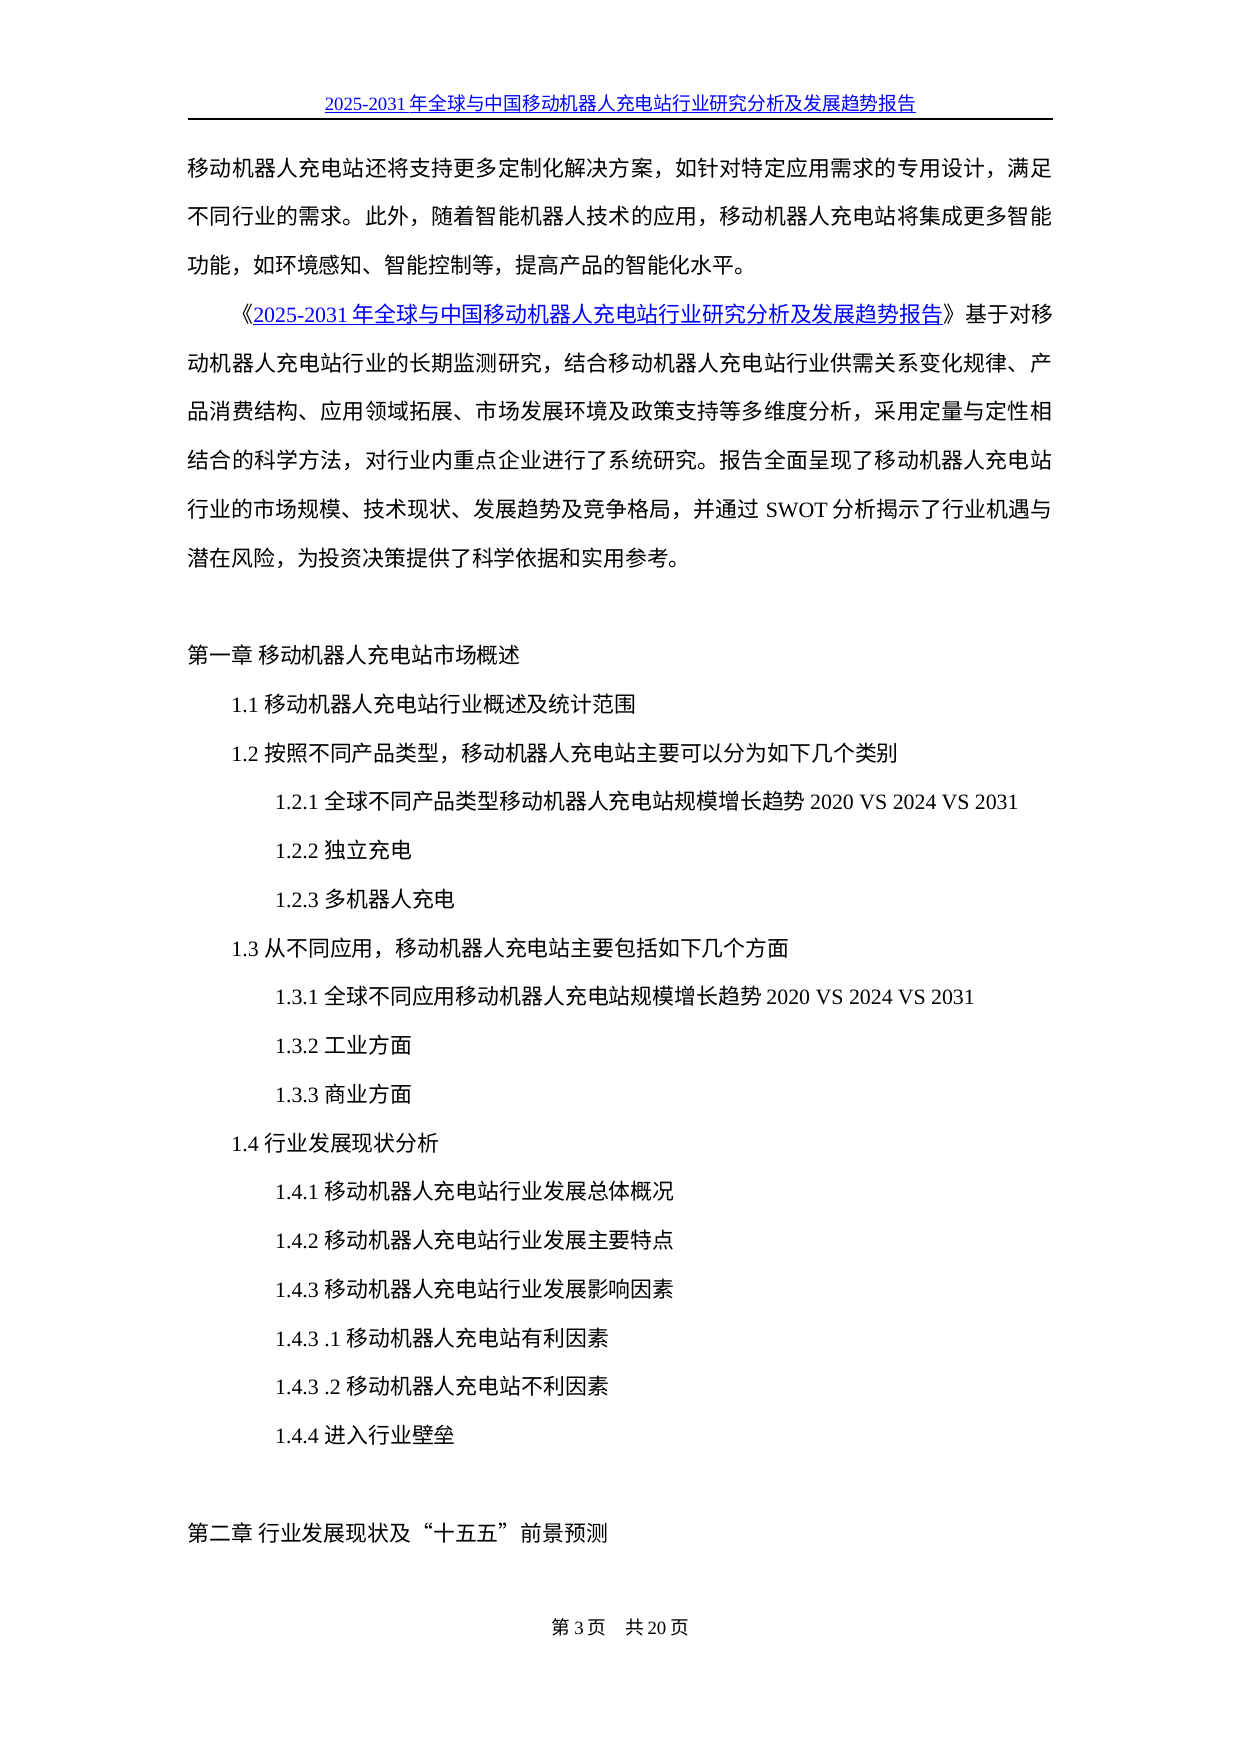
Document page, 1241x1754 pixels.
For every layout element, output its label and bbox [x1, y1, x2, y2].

text [187, 150, 1053, 1548]
